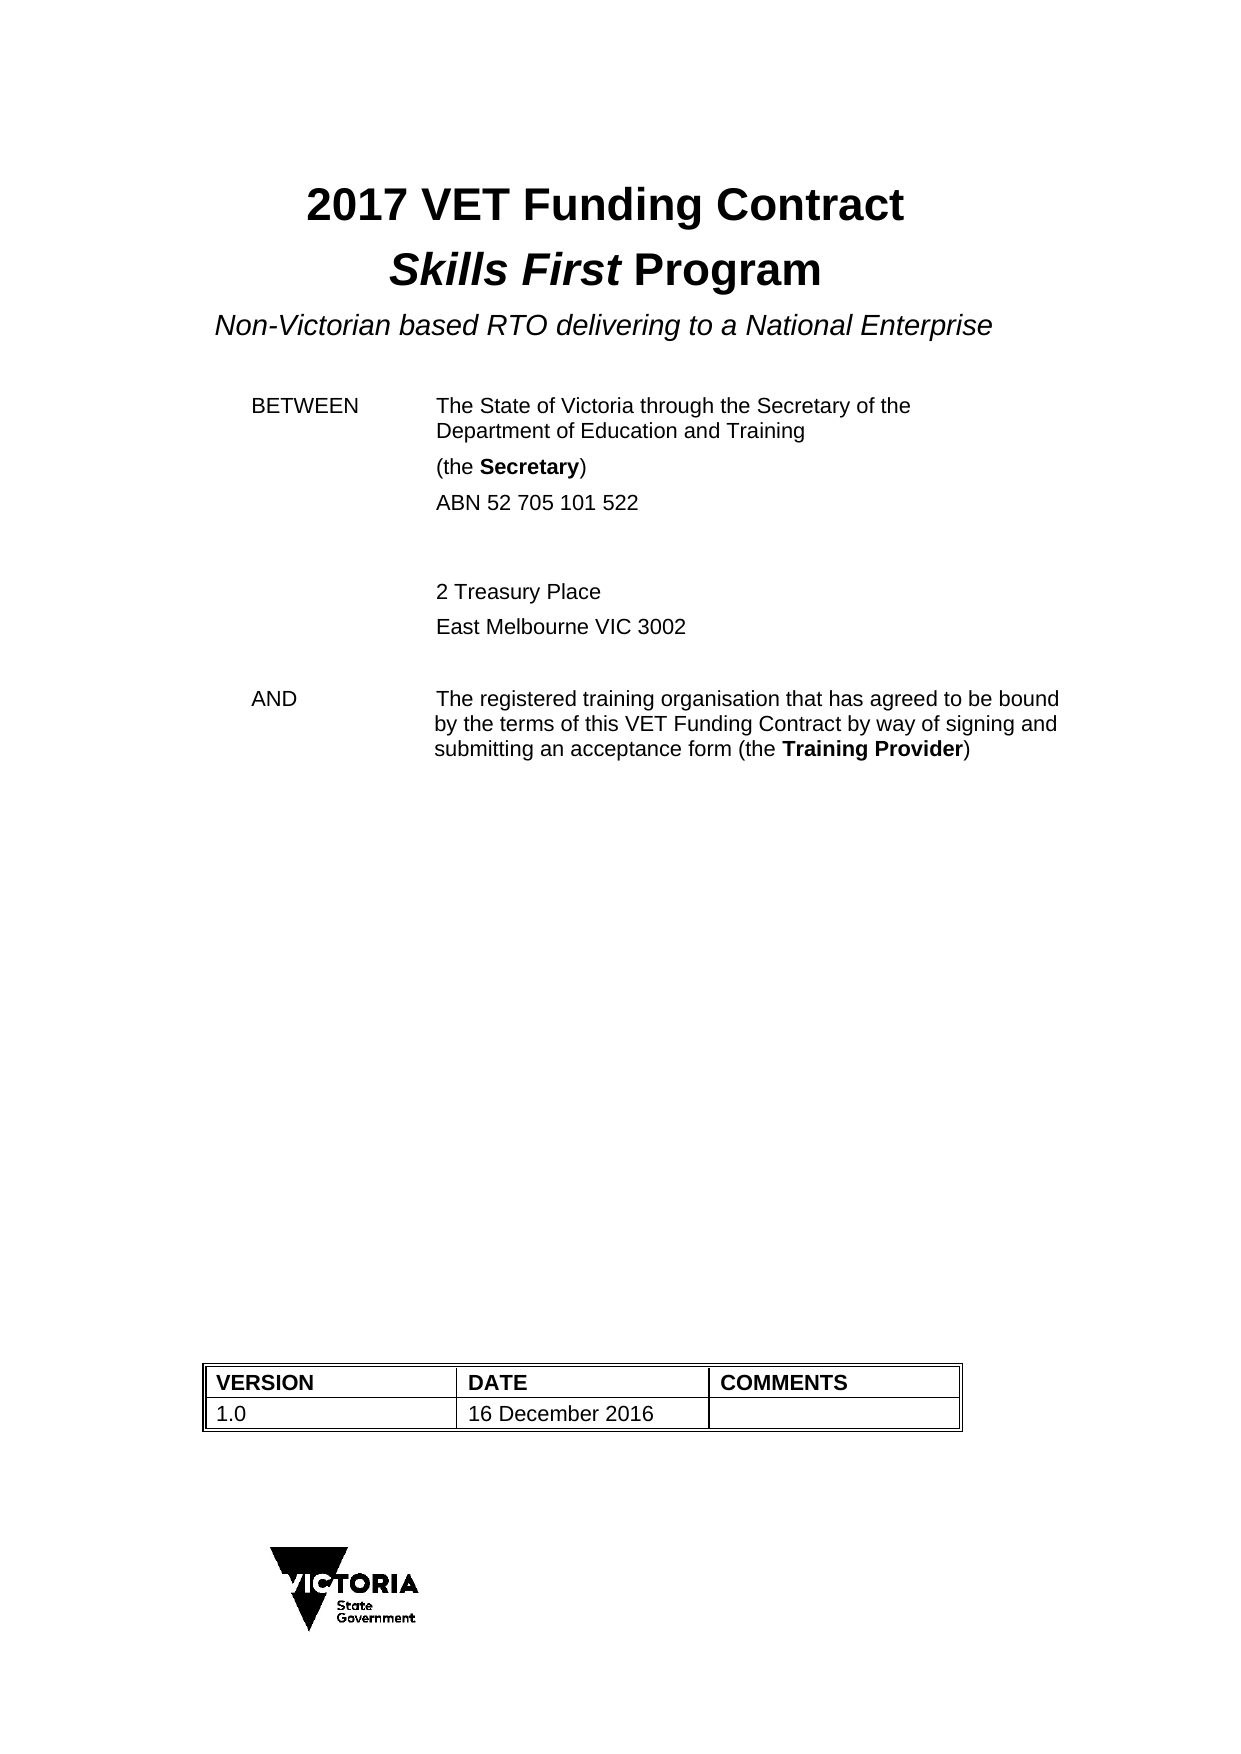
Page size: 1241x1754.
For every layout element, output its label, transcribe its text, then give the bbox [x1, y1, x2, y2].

text AND The registered training organisation that has agreed to be bound by the terms of this VET Funding Contract by way of signing and submitting an acceptance form (the Training Provider) [251, 685, 1072, 761]
text 2 Treasury Place [192, 578, 1072, 604]
text ABN 52 705 101 522 [192, 489, 1072, 514]
text (the Secretary) [192, 454, 1072, 479]
table_header COMMENTS [710, 1367, 959, 1397]
text BETWEEN The State of Victoria through the Secretary of the Department of Education and Training [251, 393, 1019, 443]
table_cell [710, 1398, 959, 1428]
picture [208, 1488, 480, 1681]
title Skills First Program [192, 242, 1019, 295]
table_cell 16 December 2016 [457, 1398, 708, 1428]
text East Melbourne VIC 3002 [192, 614, 1072, 639]
table_cell 1.0 [207, 1398, 456, 1428]
table_header DATE [457, 1367, 709, 1397]
table_header VERSION [207, 1367, 456, 1397]
title Non-Victorian based RTO delivering to a National Enterprise [192, 308, 1019, 341]
title 2017 VET Funding Contract [192, 177, 1019, 230]
